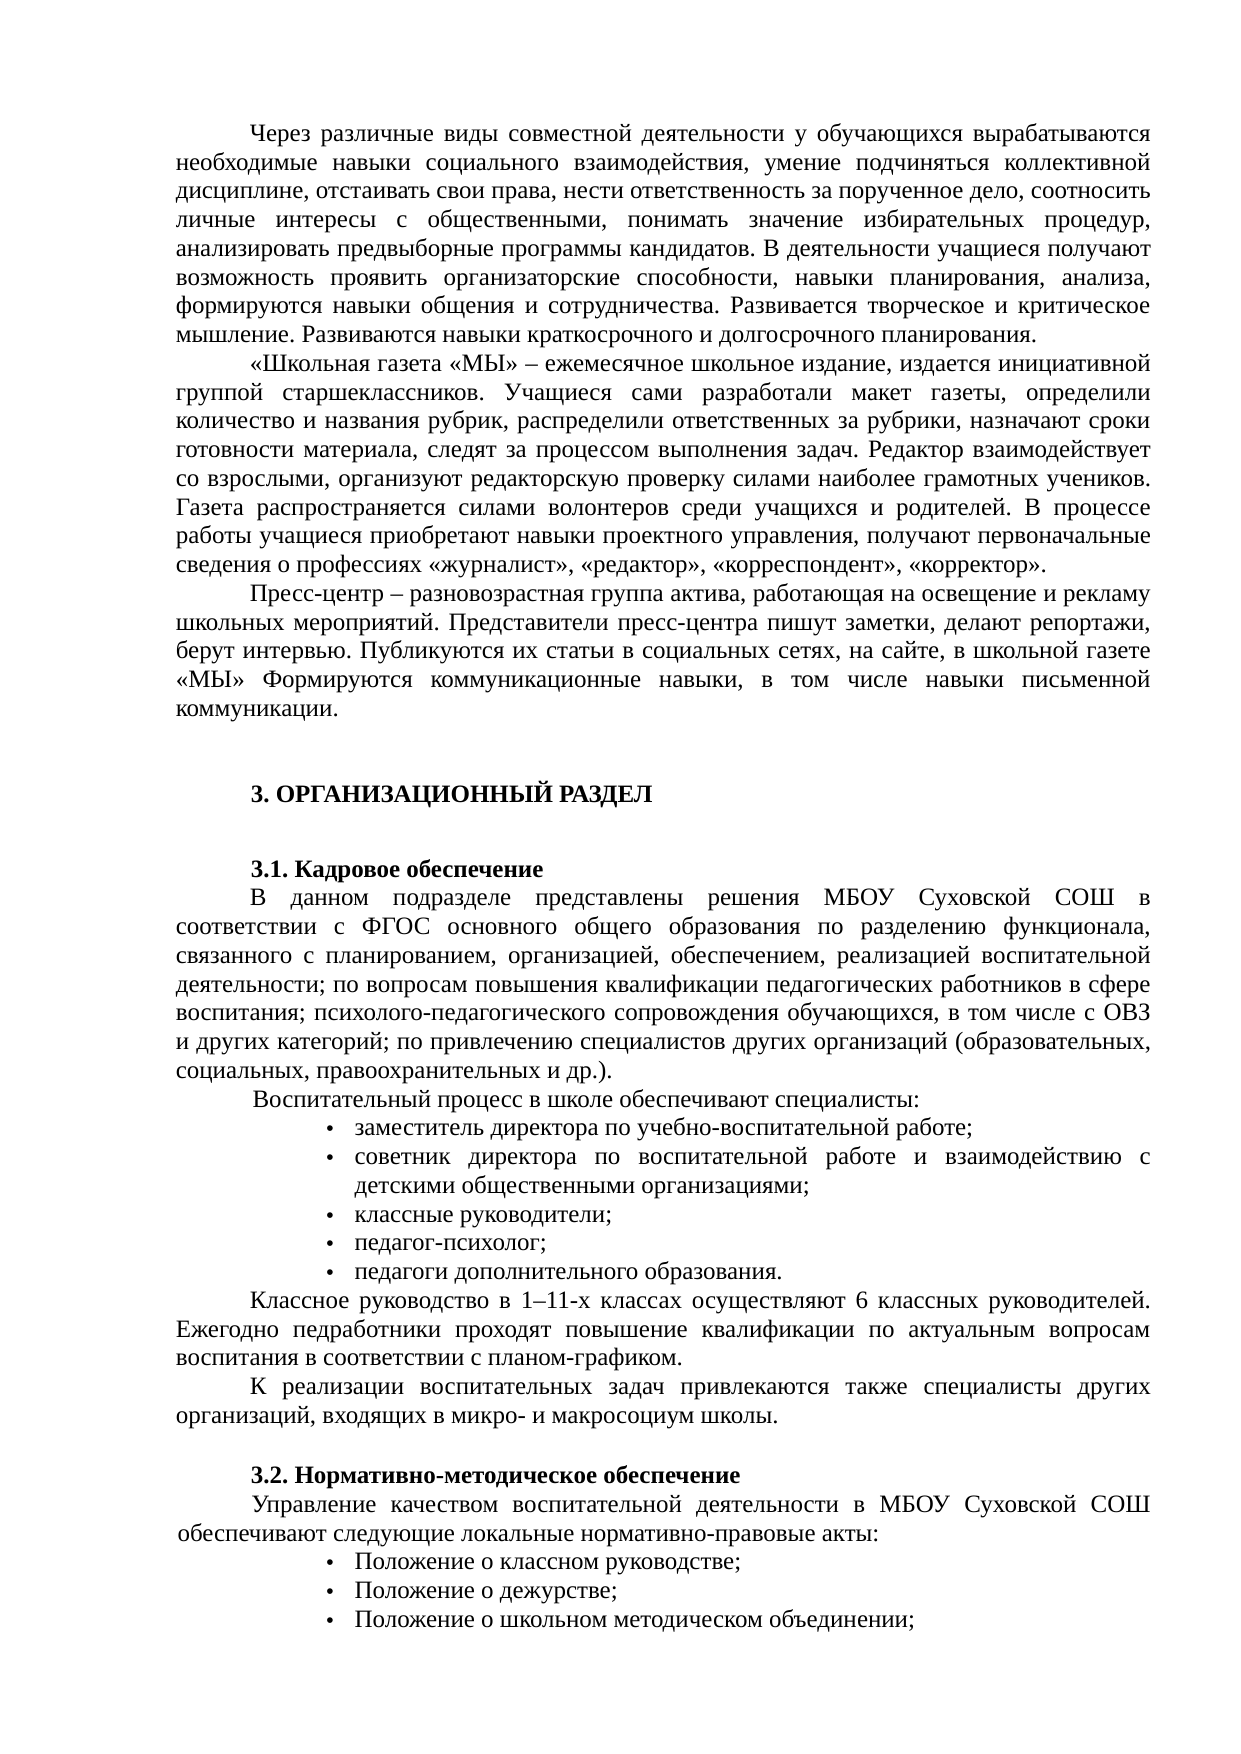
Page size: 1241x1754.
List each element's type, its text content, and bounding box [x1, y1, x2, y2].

list советник директора по воспитательной работе и взаимодействию с детскими общественными организациями; [326, 1141, 1152, 1199]
text Через различные виды совместной деятельности у обучающихся вырабатываются необходимые навыки социального взаимодействия, умение подчиняться коллективной дисциплине, отстаивать свои права, нести ответственность за порученное дело, соотносить личные интересы с общественными, понимать значение избирательных процедур, анализировать предвыборные программы кандидатов. В деятельности учащиеся получают возможность проявить организаторские способности, навыки планирования, анализа, формируются навыки общения и сотрудничества. Развивается творческое и критическое мышление. Развиваются навыки краткосрочного и долгосрочного планирования. [176, 118, 1152, 348]
list Положение о классном руководстве; [252, 1546, 1152, 1575]
text Управление качеством воспитательной деятельности в МБОУ Суховской СОШ обеспечивают следующие локальные нормативно-правовые акты: [177, 1489, 1152, 1546]
subtitle 3. ОРГАНИЗАЦИОННЫЙ РАЗДЕЛ [251, 779, 1151, 808]
text Пресс-центр – разновозрастная группа актива, работающая на освещение и рекламу школьных мероприятий. Представители пресс-центра пишут заметки, делают репортажи, берут интервью. Публикуются их статьи в социальных сетях, на сайте, в школьной газете «МЫ» Формируются коммуникационные навыки, в том числе навыки письменной коммуникации. [176, 578, 1152, 722]
list Положение о школьном методическом объединении; [252, 1604, 1152, 1633]
list педагог-психолог; [326, 1227, 1152, 1256]
text Воспитательный процесс в школе обеспечивают специалисты: [252, 1084, 1152, 1112]
subtitle 3.1. Кадровое обеспечение [251, 854, 1151, 882]
text В данном подразделе представлены решения МБОУ Суховской СОШ в соответствии с ФГОС основного общего образования по разделению функционала, связанного с планированием, организацией, обеспечением, реализацией воспитательной деятельности; по вопросам повышения квалификации педагогических работников в сфере воспитания; психолого-педагогического сопровождения обучающихся, в том числе с ОВЗ и других категорий; по привлечению специалистов других организаций (образовательных, социальных, правоохранительных и др.). [176, 882, 1152, 1084]
list Положение о дежурстве; [252, 1575, 1152, 1604]
subtitle 3.2. Нормативно-методическое обеспечение [251, 1460, 1151, 1489]
list заместитель директора по учебно-воспитательной работе; [326, 1112, 1152, 1141]
list классные руководители; [326, 1199, 1152, 1227]
text «Школьная газета «МЫ» – ежемесячное школьное издание, издается инициативной группой старшеклассников. Учащиеся сами разработали макет газеты, определили количество и названия рубрик, распределили ответственных за рубрики, назначают сроки готовности материала, следят за процессом выполнения задач. Редактор взаимодействует со взрослыми, организуют редакторскую проверку силами наиболее грамотных учеников. Газета распространяется силами волонтеров среди учащихся и родителей. В процессе работы учащиеся приобретают навыки проектного управления, получают первоначальные сведения о профессиях «журналист», «редактор», «корреспондент», «корректор». [176, 348, 1152, 578]
text К реализации воспитательных задач привлекаются также специалисты других организаций, входящих в микро- и макросоциум школы. [176, 1371, 1152, 1429]
text Классное руководство в 1–11-х классах осуществляют 6 классных руководителей. Ежегодно педработники проходят повышение квалификации по актуальным вопросам воспитания в соответствии с планом-графиком. [176, 1285, 1152, 1371]
list педагоги дополнительного образования. [326, 1256, 1152, 1285]
